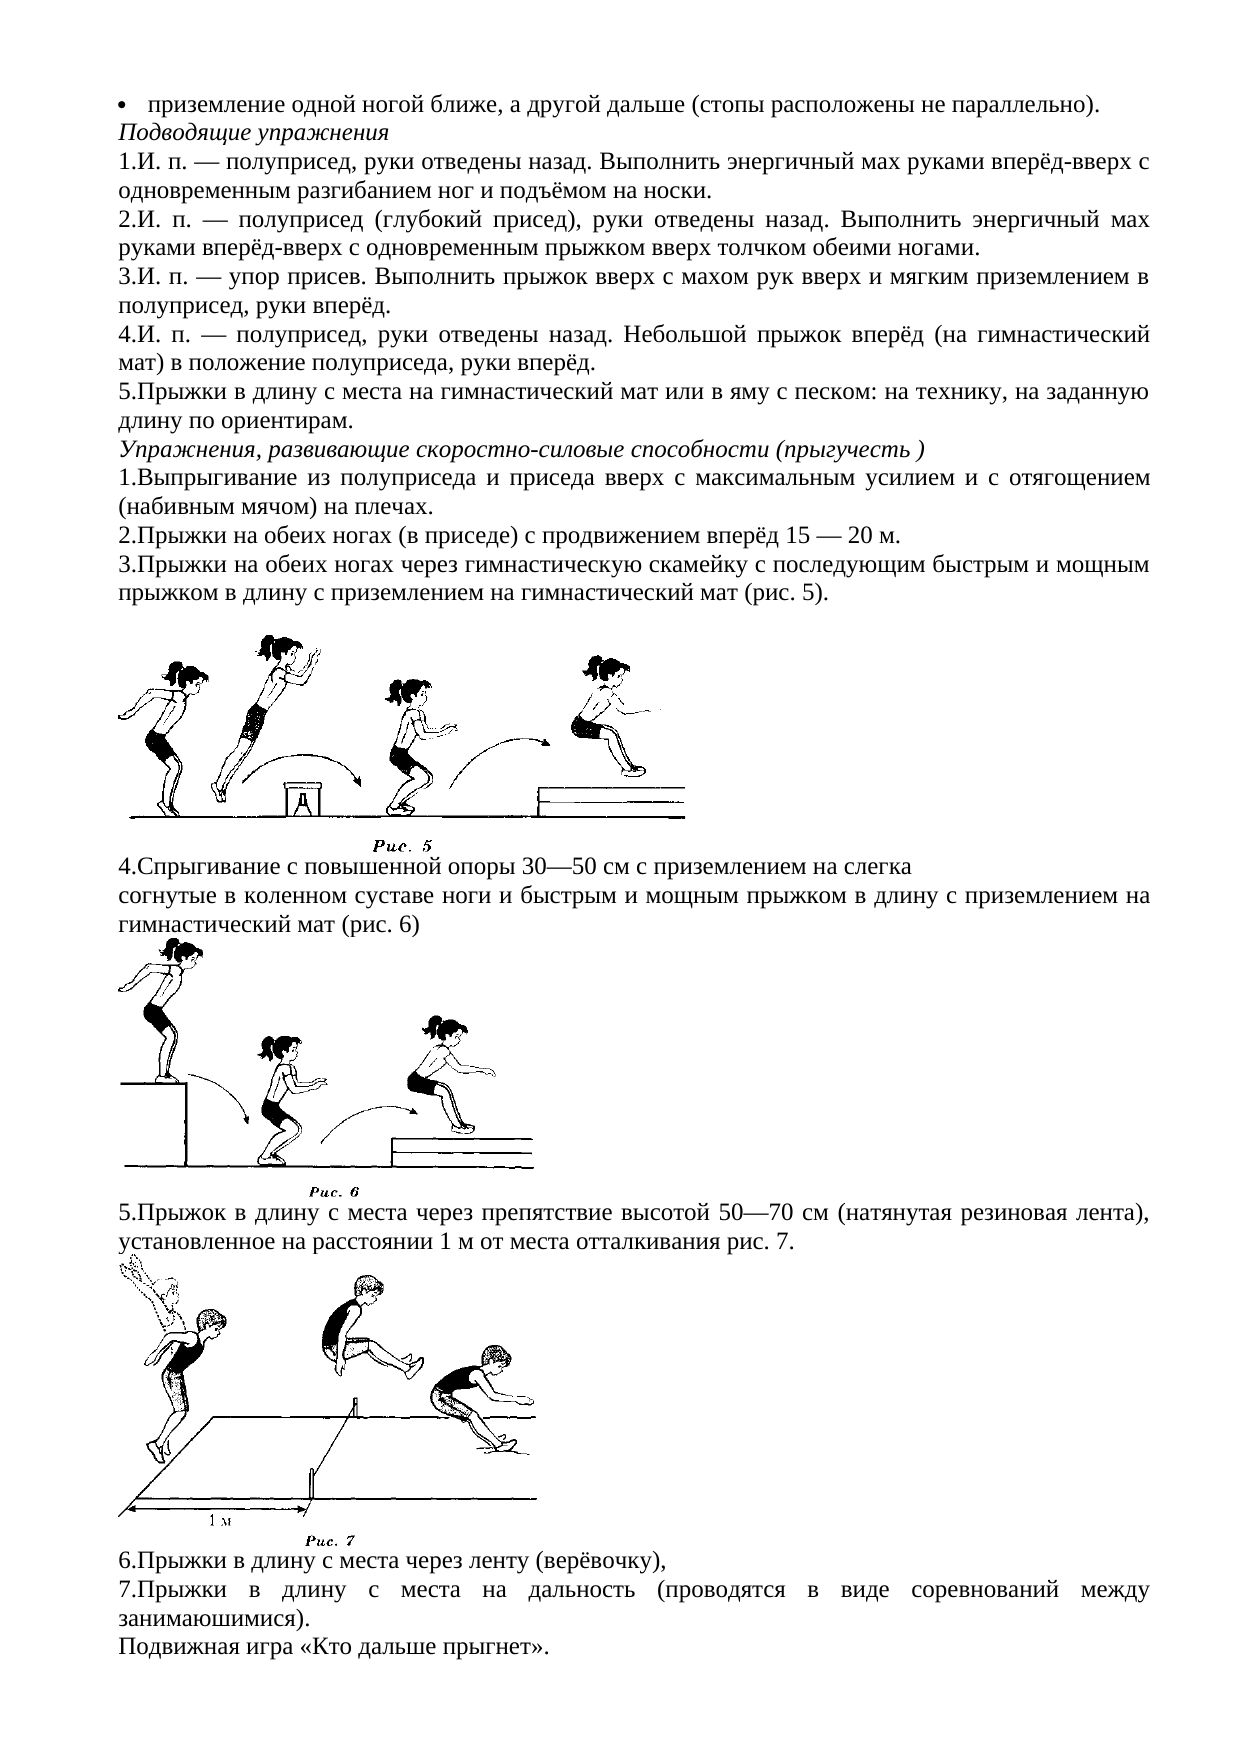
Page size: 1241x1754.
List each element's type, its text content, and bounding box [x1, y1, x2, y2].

text 1.Выпрыгивание из полуприседа и приседа вверх с максимальным усилием и с отягощением (набивным мячом) на плечах. [118, 462, 1152, 520]
text 4.И. п. — полуприсед, руки отведены назад. Небольшой прыжок вперёд (на гимнастический мат) в положение полуприседа, руки вперёд. [118, 319, 1152, 376]
text 2.Прыжки на обеих ногах (в приседе) с продвижением вперёд 15 — 20 м. [118, 520, 1152, 549]
text 1.И. п. — полуприсед, руки отведены назад. Выполнить энергичный мах руками вперёд-вверх с одновременным разгибанием ног и подъёмом на носки. [118, 146, 1152, 204]
text 5.Прыжок в длину с места через препятствие высотой 50—70 см (натянутая резиновая лента), установленное на расстоянии 1 м от места отталкивания рис. 7. [118, 1197, 1152, 1254]
text согнутые в коленном суставе ноги и быстрым и мощным прыжком в длину с приземлением на гимнастический мат (рис. 6) [118, 880, 1152, 938]
text 6.Прыжки в длину с места через ленту (верёвочку), [118, 1545, 1152, 1574]
text 3.Прыжки на обеих ногах через гимнастическую скамейку с последующим быстрым и мощным прыжком в длину с приземлением на гимнастический мат (рис. 5). [118, 549, 1152, 606]
text 2.И. п. — полуприсед (глубокий присед), руки отведены назад. Выполнить энергичный мах руками вперёд-вверх с одновременным прыжком вверх толчком обеими ногами. [118, 204, 1152, 261]
text 4.Спрыгивание с повышенной опоры 30—50 см с приземлением на слегка [118, 851, 1152, 880]
text Подвижная игра «Кто дальше прыгнет». [118, 1631, 1152, 1660]
picture [118, 635, 686, 852]
picture [118, 1254, 537, 1546]
text Упражнения, развивающие скоростно-силовые способности (прыгучесть ) [118, 434, 1152, 462]
text 7.Прыжки в длину с места на дальность (проводятся в виде соревнований между занимаюшимися). [118, 1574, 1152, 1631]
text 5.Прыжки в длину с места на гимнастический мат или в яму с песком: на технику, на заданную длину по ориентирам. [118, 376, 1152, 434]
list приземление одной ногой ближе, а другой дальше (стопы расположены не параллельно). [118, 89, 1152, 117]
text 3.И. п. — упор присев. Выполнить прыжок вверх с махом рук вверх и мягким приземлением в полуприсед, руки вперёд. [118, 261, 1152, 319]
picture [118, 937, 534, 1197]
text Подводящие упражнения [118, 117, 1152, 146]
